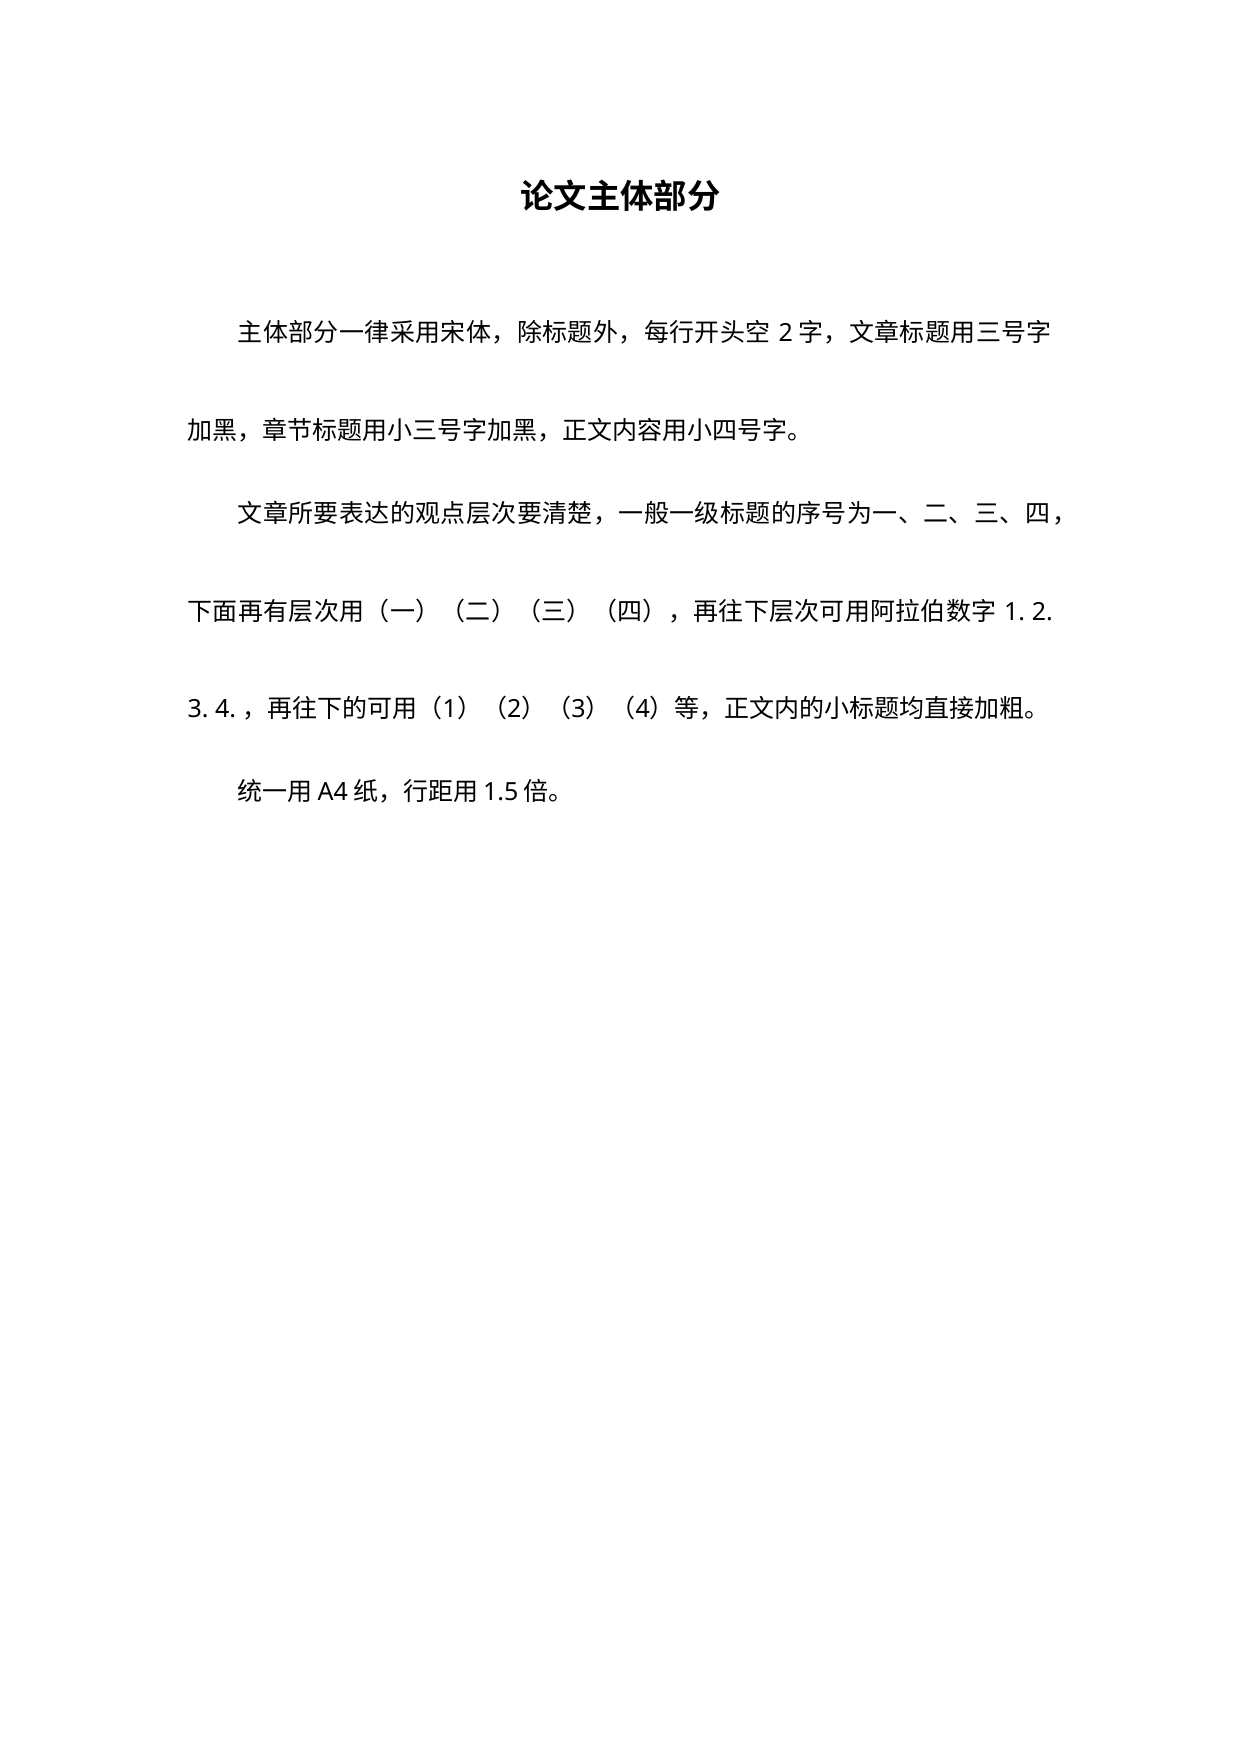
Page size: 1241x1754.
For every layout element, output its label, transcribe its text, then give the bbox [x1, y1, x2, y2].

text 文章所要表达的观点层次要清楚，一般一级标题的序号为一、二、三、四，下面再有层次用（一）（二）（三）（四），再往下层次可用阿拉伯数字1. 2. 3. 4. ，再往下的可用（1）（2）（3）（4）等，正文内的小标题均直接加粗。 [187, 479, 1053, 739]
text 论文主体部分 [187, 162, 1053, 227]
text 统一用A4纸，行距用1.5倍。 [187, 757, 1053, 822]
text 主体部分一律采用宋体，除标题外，每行开头空2字，文章标题用三号字加黑，章节标题用小三号字加黑，正文内容用小四号字。 [187, 298, 1053, 461]
